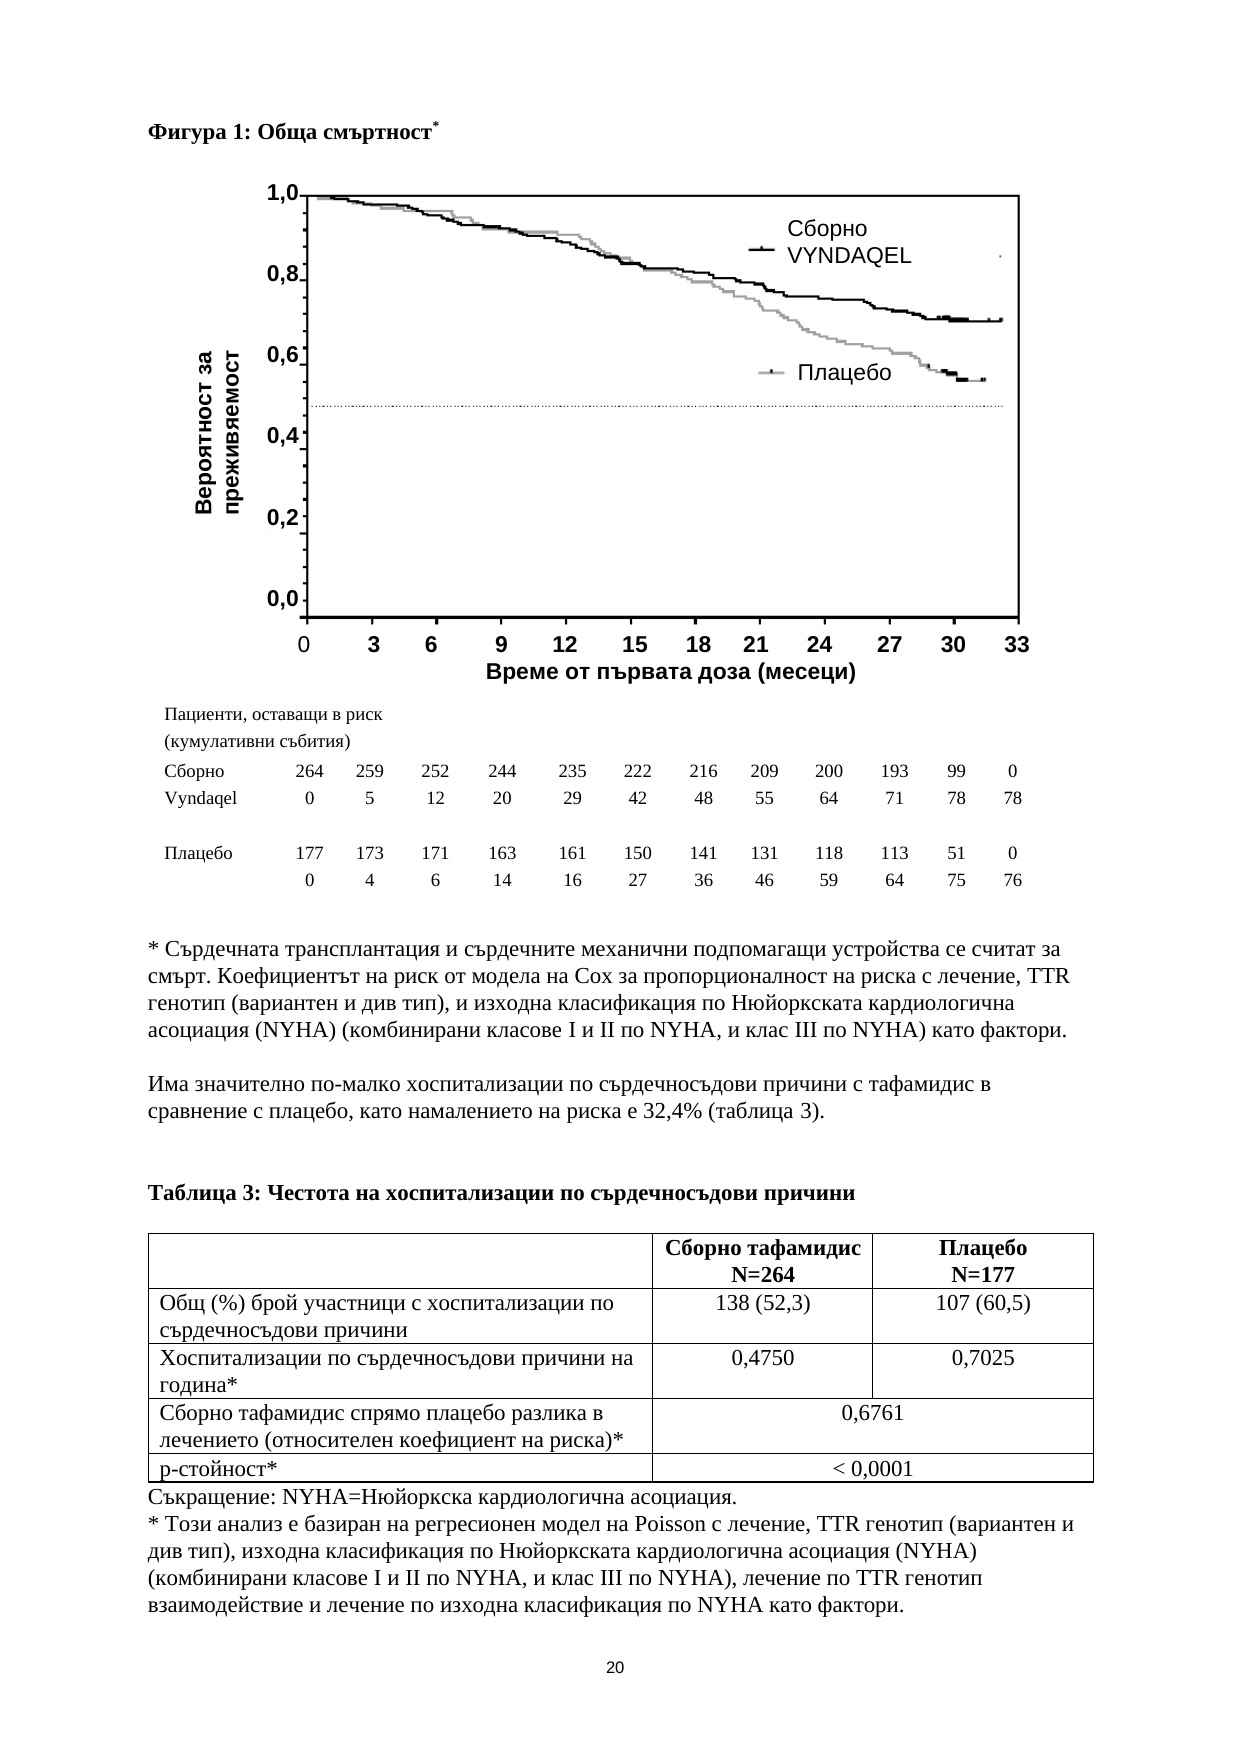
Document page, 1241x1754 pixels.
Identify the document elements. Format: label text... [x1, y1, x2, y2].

table_cell 0,4750 [653, 1344, 872, 1398]
text Съкращение: NYHA=Нюйоркска кардиологична асоциация. [148, 1483, 1093, 1509]
table_cell 0,7025 [873, 1344, 1093, 1398]
text * Сърдечната трансплантация и сърдечните механични подпомагащи устройства се считат за смърт. Коефициентът на риск от модела на Cox за пропорционалност на риска с лечение, TTR генотип (вариантен и див тип), и изходна класификация по Нюйоркската кардиологична асоциация (NYHA) (комбинирани класове I и II по NYHA, и клас III по NYHA) като фактори. [148, 934, 1093, 1043]
text * Този анализ е базиран на регресионен модел на Poisson с лечение, TTR генотип (вариантен и див тип), изходна класификация по Нюйоркската кардиологична асоциация (NYHA) (комбинирани класове I и II по NYHA, и клас III по NYHA), лечение по TTR генотип взаимодействие и лечение по изходна класификация по NYHA като фактори. [148, 1509, 1093, 1618]
text Има значително по-малко хоспитализации по сърдечносъдови причини с тафамидис в сравнение с плацебо, като намалението на риска е 32,4% (таблица 3). [148, 1070, 1093, 1124]
table_cell 138 (52,3) [653, 1289, 872, 1343]
table_header [149, 1234, 652, 1288]
table_cell Общ (%) брой участници с хоспитализации по сърдечносъдови причини [149, 1289, 652, 1343]
table_header Плацебо N=177 [873, 1234, 1093, 1288]
table_cell p-стойност* [149, 1454, 652, 1481]
table_cell Хоспитализации по сърдечносъдови причини на година* [149, 1344, 652, 1398]
table_cell 107 (60,5) [873, 1289, 1093, 1343]
table_cell < 0,0001 [653, 1454, 1093, 1481]
table_cell Сборно тафамидис спрямо плацебо разлика в лечението (относителен коефициент на риска)* [149, 1399, 652, 1453]
table_cell 0,6761 [653, 1399, 1093, 1453]
table_header Сборно тафамидис N=264 [653, 1234, 872, 1288]
text Таблица 3: Честота на хоспитализации по сърдечносъдови причини [148, 1178, 1093, 1205]
picture [147, 171, 1048, 908]
text Фигура 1: Обща смъртност* [148, 118, 1093, 145]
